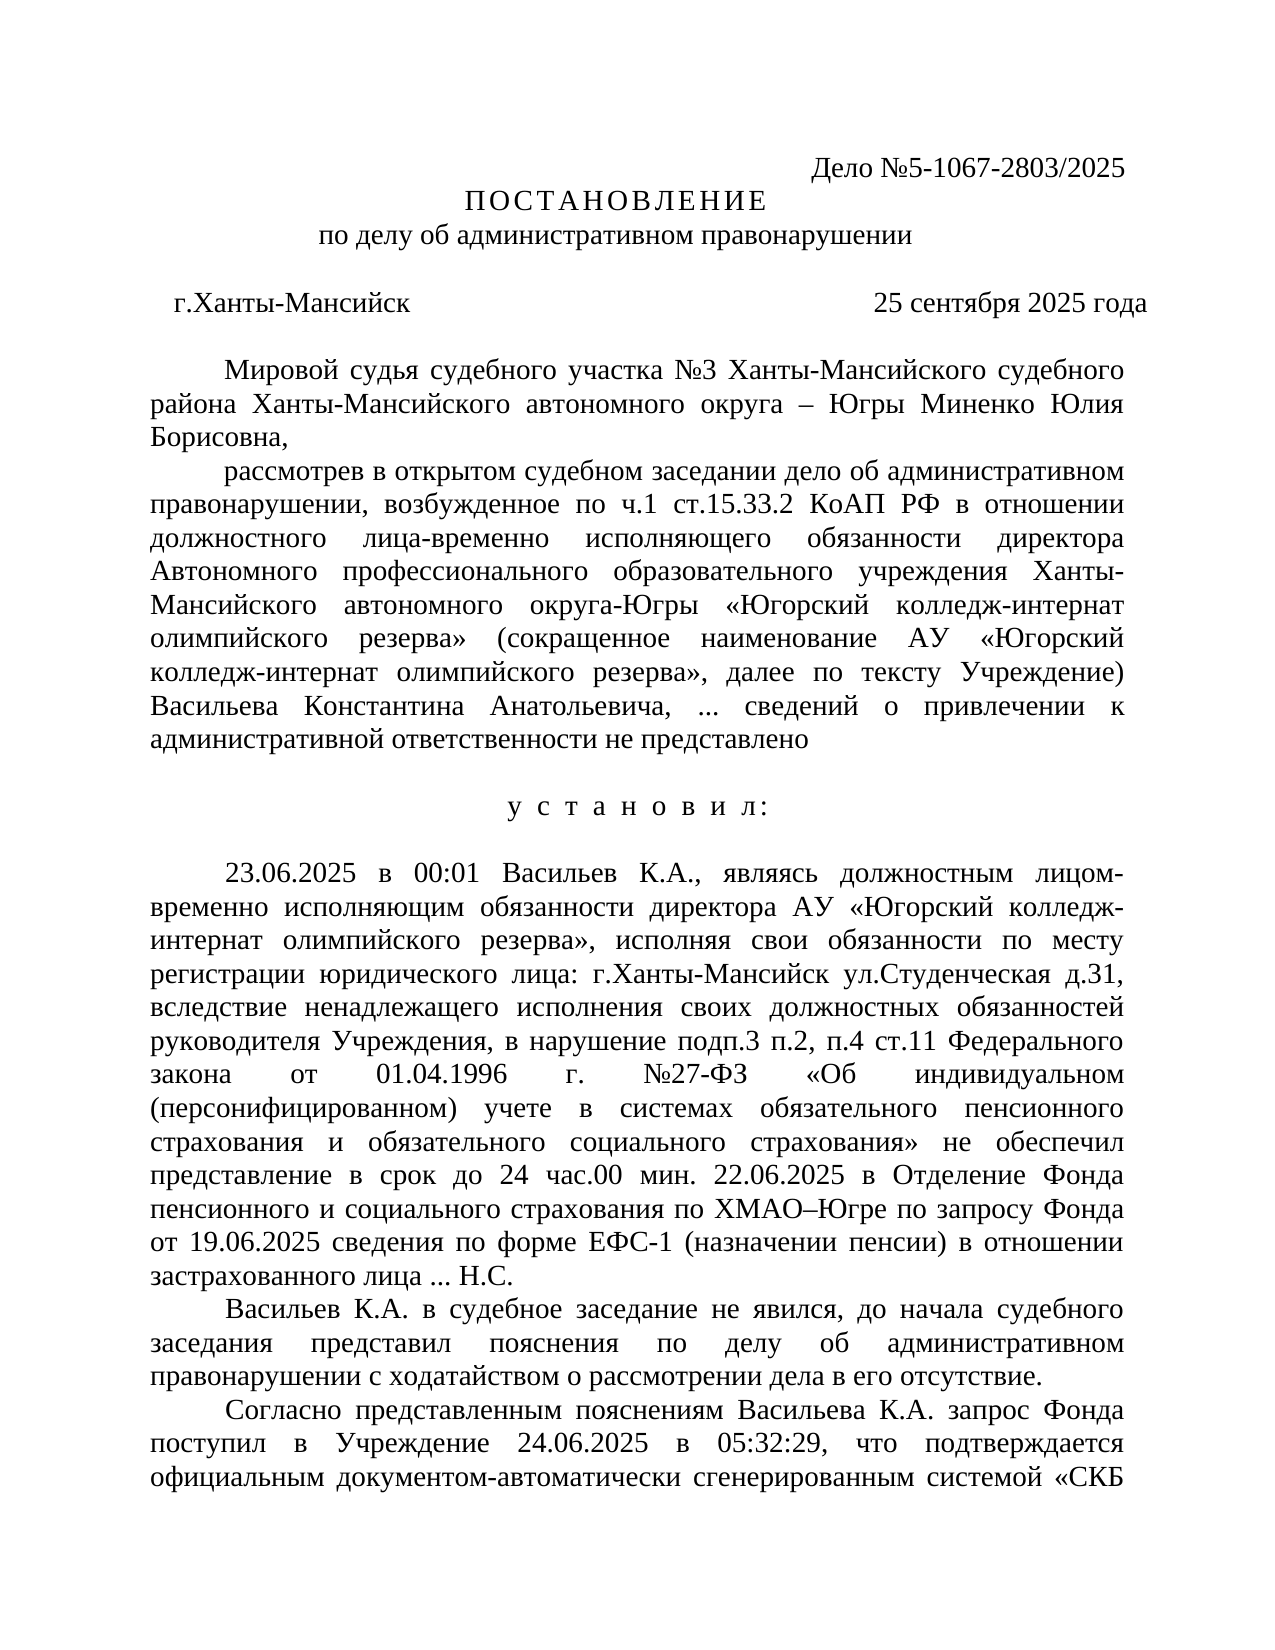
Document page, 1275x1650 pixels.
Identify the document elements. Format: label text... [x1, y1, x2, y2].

text ПОСТАНОВЛЕНИЕ [150, 183, 1081, 217]
text по делу об административном правонарушении [150, 217, 1081, 251]
text рассмотрев в открытом судебном заседании дело об административном правонарушении, возбужденное по ч.1 ст.15.33.2 КоАП РФ в отношении должностного лица-временно исполняющего обязанности директора Автономного профессионального образовательного учреждения Ханты-Мансийского автономного округа-Югры «Югорский колледж-интернат олимпийского резерва» (сокращенное наименование АУ «Югорский колледж-интернат олимпийского резерва», далее по тексту Учреждение) Васильева Константина Анатольевича, ... сведений о привлечении к административной ответственности не представлено [150, 453, 1125, 755]
text Мировой судья судебного участка №3 Ханты-Мансийского судебного района Ханты-Мансийского автономного округа – Югры Миненко Юлия Борисовна, [150, 352, 1125, 453]
text Васильев К.А. в судебное заседание не явился, до начала судебного заседания представил пояснения по делу об административном правонарушении с ходатайством о рассмотрении дела в его отсутствие. [150, 1291, 1125, 1392]
text у с т а н о в и л: [150, 788, 1125, 822]
table_header 25 сентября 2025 года [661, 284, 1159, 319]
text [150, 1392, 1125, 1493]
text 23.06.2025 в 00:01 Васильев К.А., являясь должностным лицом- временно исполняющим обязанности директора АУ «Югорский колледж-интернат олимпийского резерва», исполняя свои обязанности по месту регистрации юридического лица: г.Ханты-Мансийск ул.Студенческая д.31, вследствие ненадлежащего исполнения своих должностных обязанностей руководителя Учреждения, в нарушение подп.3 п.2, п.4 ст.11 Федерального закона от 01.04.1996 г. №27-ФЗ «Об индивидуальном (персонифицированном) учете в системах обязательного пенсионного страхования и обязательного социального страхования» не обеспечил представление в срок до 24 час.00 мин. 22.06.2025 в Отделение Фонда пенсионного и социального страхования по ХМАО–Югре по запросу Фонда от 19.06.2025 сведения по форме ЕФС-1 (назначении пенсии) в отношении застрахованного лица ... Н.С. [150, 855, 1125, 1291]
table_header г.Ханты-Мансийск [162, 284, 661, 319]
text Дело №5-1067-2803/2025 [150, 150, 1125, 183]
